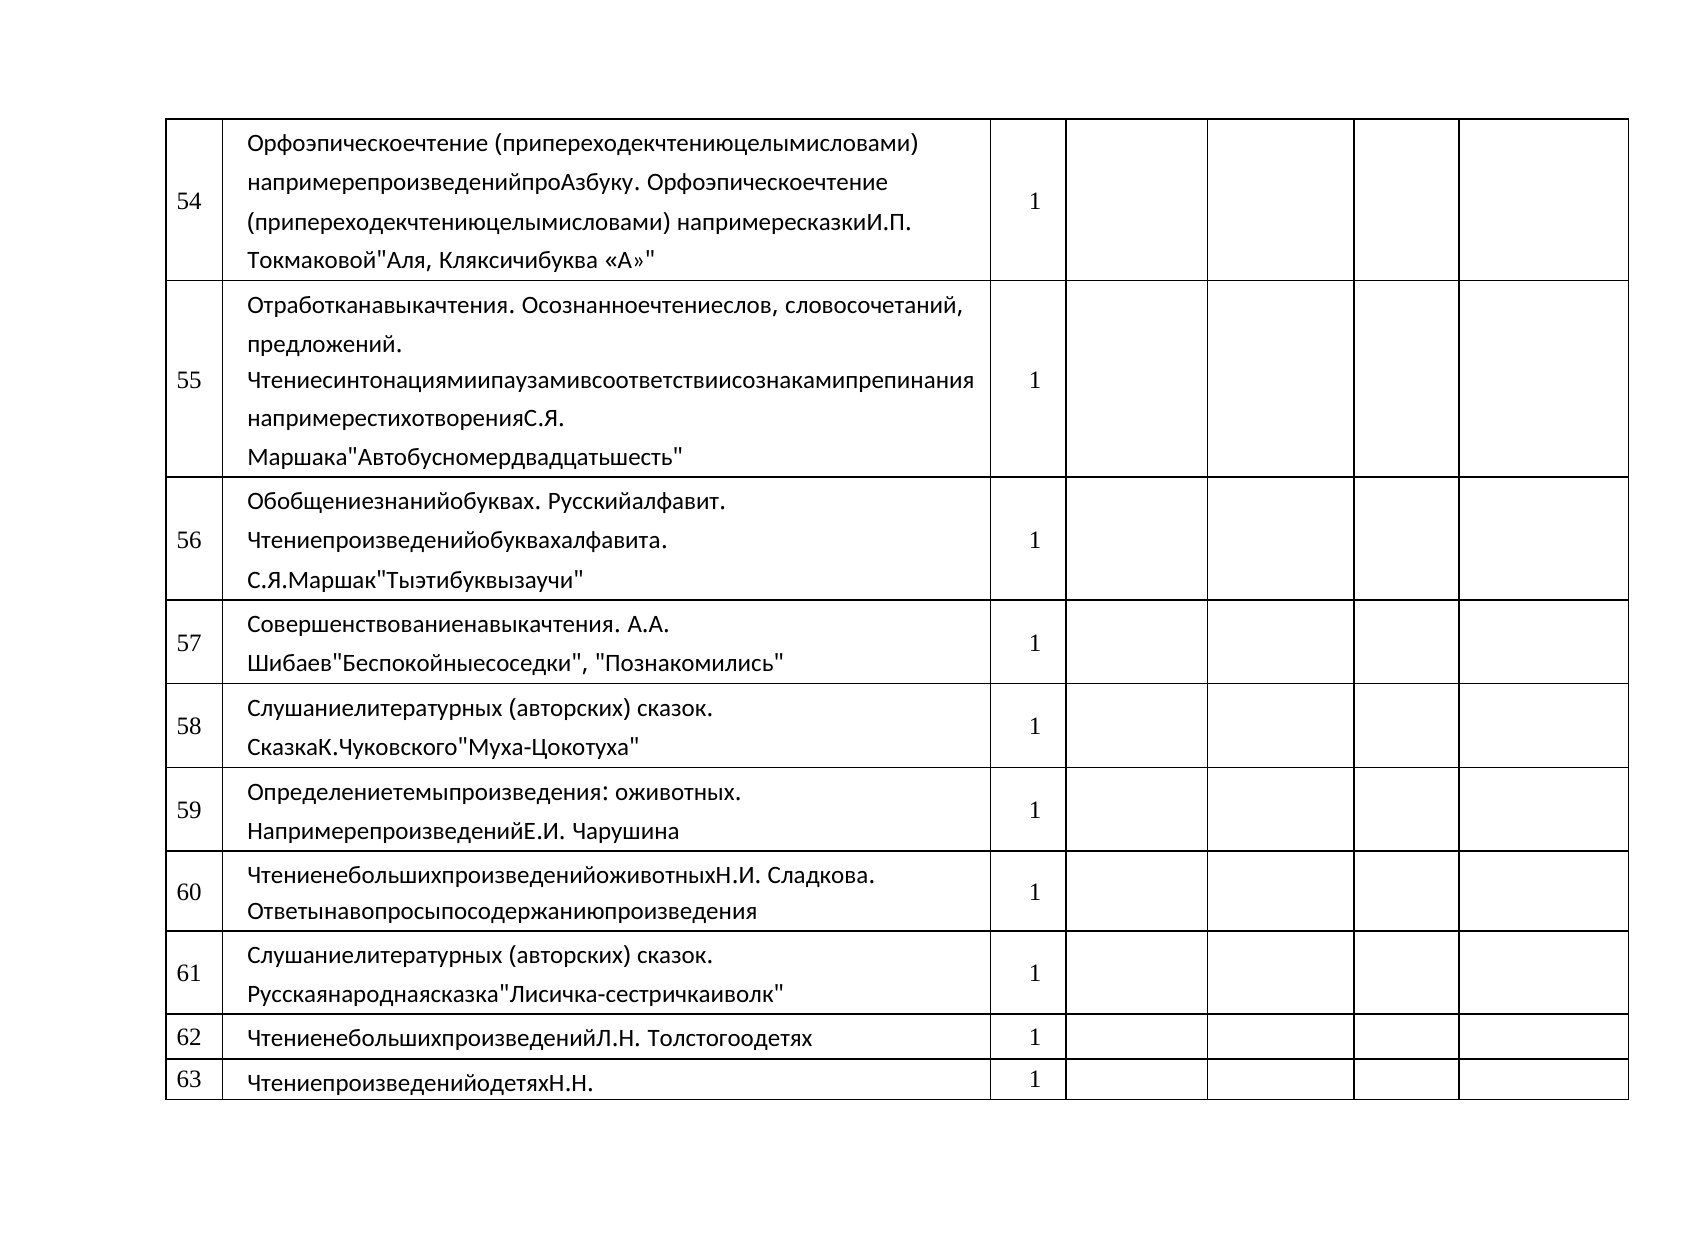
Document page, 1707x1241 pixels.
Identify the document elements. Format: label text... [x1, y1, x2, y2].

table_cell Орфоэпическоечтение (припереходекчтениюцелымисловами) напримерепроизведенийпроАзбуку. Орфоэпическоечтение (припереходекчтениюцелымисловами) напримересказкиИ.П. ТокмаковойHYPERLINK "https://giseo.rkomi.ru/angular/school/planning/#""HYPERLINK "https://giseo.rkomi.ru/angular/school/planning/#"Аля, Кляксичибуква «А»HYPERLINK "https://giseo.rkomi.ru/angular/school/planning/#"" [223, 120, 990, 280]
table_cell [1067, 852, 1207, 930]
table_cell 1 [991, 120, 1065, 280]
table_cell [1460, 1060, 1628, 1099]
table_cell [1355, 120, 1458, 280]
table_cell 57 [167, 601, 222, 682]
table_cell [1355, 1060, 1458, 1099]
table_cell [1460, 1015, 1628, 1058]
table_cell [1460, 932, 1628, 1013]
table_cell [1460, 281, 1628, 476]
table_cell 61 [167, 932, 222, 1013]
table_cell [1208, 932, 1353, 1013]
table_cell [1355, 1015, 1458, 1058]
table_cell [1460, 684, 1628, 766]
table_cell [1460, 601, 1628, 682]
table_cell [1355, 684, 1458, 766]
table_cell 1 [991, 852, 1065, 930]
table_cell 1 [991, 1015, 1065, 1058]
table_cell [1067, 768, 1207, 850]
table_cell [1067, 601, 1207, 682]
table_cell [1067, 1060, 1207, 1099]
table_cell [1208, 1060, 1353, 1099]
table_cell [1355, 478, 1458, 599]
table_cell 59 [167, 768, 222, 850]
table_cell Слушаниелитературных (авторских) сказок. РусскаянароднаясказкаHYPERLINK "https://giseo.rkomi.ru/angular/school/planning/#""HYPERLINK "https://giseo.rkomi.ru/angular/school/planning/#"Лисичка-сестричкаиволкHYPERLINK "https://giseo.rkomi.ru/angular/school/planning/#""HYPERLINK "https://giseo.rkomi.ru/angular/school/planning/#" [223, 932, 990, 1013]
table_cell 62 [167, 1015, 222, 1058]
table_cell 58 [167, 684, 222, 766]
table_cell 60 [167, 852, 222, 930]
table_cell Совершенствованиенавыкачтения. А.А. ШибаевHYPERLINK "https://giseo.rkomi.ru/angular/school/planning/#""HYPERLINK "https://giseo.rkomi.ru/angular/school/planning/#"БеспокойныесоседкиHYPERLINK "https://giseo.rkomi.ru/angular/school/planning/#""HYPERLINK "https://giseo.rkomi.ru/angular/school/planning/#", HYPERLINK "https://giseo.rkomi.ru/angular/school/planning/#""HYPERLINK "https://giseo.rkomi.ru/angular/school/planning/#"ПознакомилисьHYPERLINK "https://giseo.rkomi.ru/angular/school/planning/#"" [223, 601, 990, 682]
table_cell [1067, 478, 1207, 599]
table_cell [1355, 768, 1458, 850]
table_cell [1208, 120, 1353, 280]
table_cell [1208, 601, 1353, 682]
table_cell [223, 1060, 990, 1099]
table_cell [1460, 120, 1628, 280]
table_cell ЧтениенебольшихпроизведенийЛ.Н. Толстогоодетях [223, 1015, 990, 1058]
table_cell 1 [991, 601, 1065, 682]
table_cell 1 [991, 684, 1065, 766]
table_cell 56 [167, 478, 222, 599]
table_cell 1 [991, 478, 1065, 599]
table_cell Определениетемыпроизведения: оживотных. НапримерепроизведенийЕ.И. Чарушина [223, 768, 990, 850]
table_cell [1460, 852, 1628, 930]
table_cell 55 [167, 281, 222, 476]
table_cell 63 [167, 1060, 222, 1099]
table_cell [1208, 852, 1353, 930]
table_cell Слушаниелитературных (авторских) сказок. СказкаК.ЧуковскогоHYPERLINK "https://giseo.rkomi.ru/angular/school/planning/#""HYPERLINK "https://giseo.rkomi.ru/angular/school/planning/#"Муха-ЦокотухаHYPERLINK "https://giseo.rkomi.ru/angular/school/planning/#""HYPERLINK "https://giseo.rkomi.ru/angular/school/planning/#" [223, 684, 990, 766]
table_cell 54 [167, 120, 222, 280]
table_cell 1 [991, 932, 1065, 1013]
table_cell 1 [991, 1060, 1065, 1099]
table_cell [1067, 120, 1207, 280]
table_cell Отработканавыкачтения. Осознанноечтениеслов, словосочетаний, предложений. ЧтениесинтонациямиипаузамивсоответствиисознакамипрепинаниянапримерестихотворенияС.Я. МаршакаHYPERLINK "https://giseo.rkomi.ru/angular/school/planning/#""HYPERLINK "https://giseo.rkomi.ru/angular/school/planning/#"АвтобусномердвадцатьшестьHYPERLINK "https://giseo.rkomi.ru/angular/school/planning/#""HYPERLINK "https://giseo.rkomi.ru/angular/school/planning/#" [223, 281, 990, 476]
table_cell [1067, 281, 1207, 476]
table_cell [1067, 1015, 1207, 1058]
table_cell 1 [991, 768, 1065, 850]
table_cell [1208, 684, 1353, 766]
table_cell 1 [991, 281, 1065, 476]
table_cell [1067, 684, 1207, 766]
table_cell [1460, 478, 1628, 599]
table_cell [1208, 1015, 1353, 1058]
table_cell [1355, 281, 1458, 476]
table_cell [1355, 601, 1458, 682]
table_cell [1208, 768, 1353, 850]
table_cell [1067, 932, 1207, 1013]
table_cell [1208, 478, 1353, 599]
table_cell ЧтениенебольшихпроизведенийоживотныхН.И. Сладкова. Ответынавопросыпосодержаниюпроизведения [223, 852, 990, 930]
table_cell [1460, 768, 1628, 850]
table_cell [1208, 281, 1353, 476]
table_cell [1355, 932, 1458, 1013]
table_cell [1355, 852, 1458, 930]
table_cell Обобщениезнанийобуквах. Русскийалфавит. Чтениепроизведенийобуквахалфавита. С.Я.МаршакHYPERLINK "https://giseo.rkomi.ru/angular/school/planning/#""HYPERLINK "https://giseo.rkomi.ru/angular/school/planning/#"ТыэтибуквызаучиHYPERLINK "https://giseo.rkomi.ru/angular/school/planning/#""HYPERLINK "https://giseo.rkomi.ru/angular/school/planning/#" [223, 478, 990, 599]
